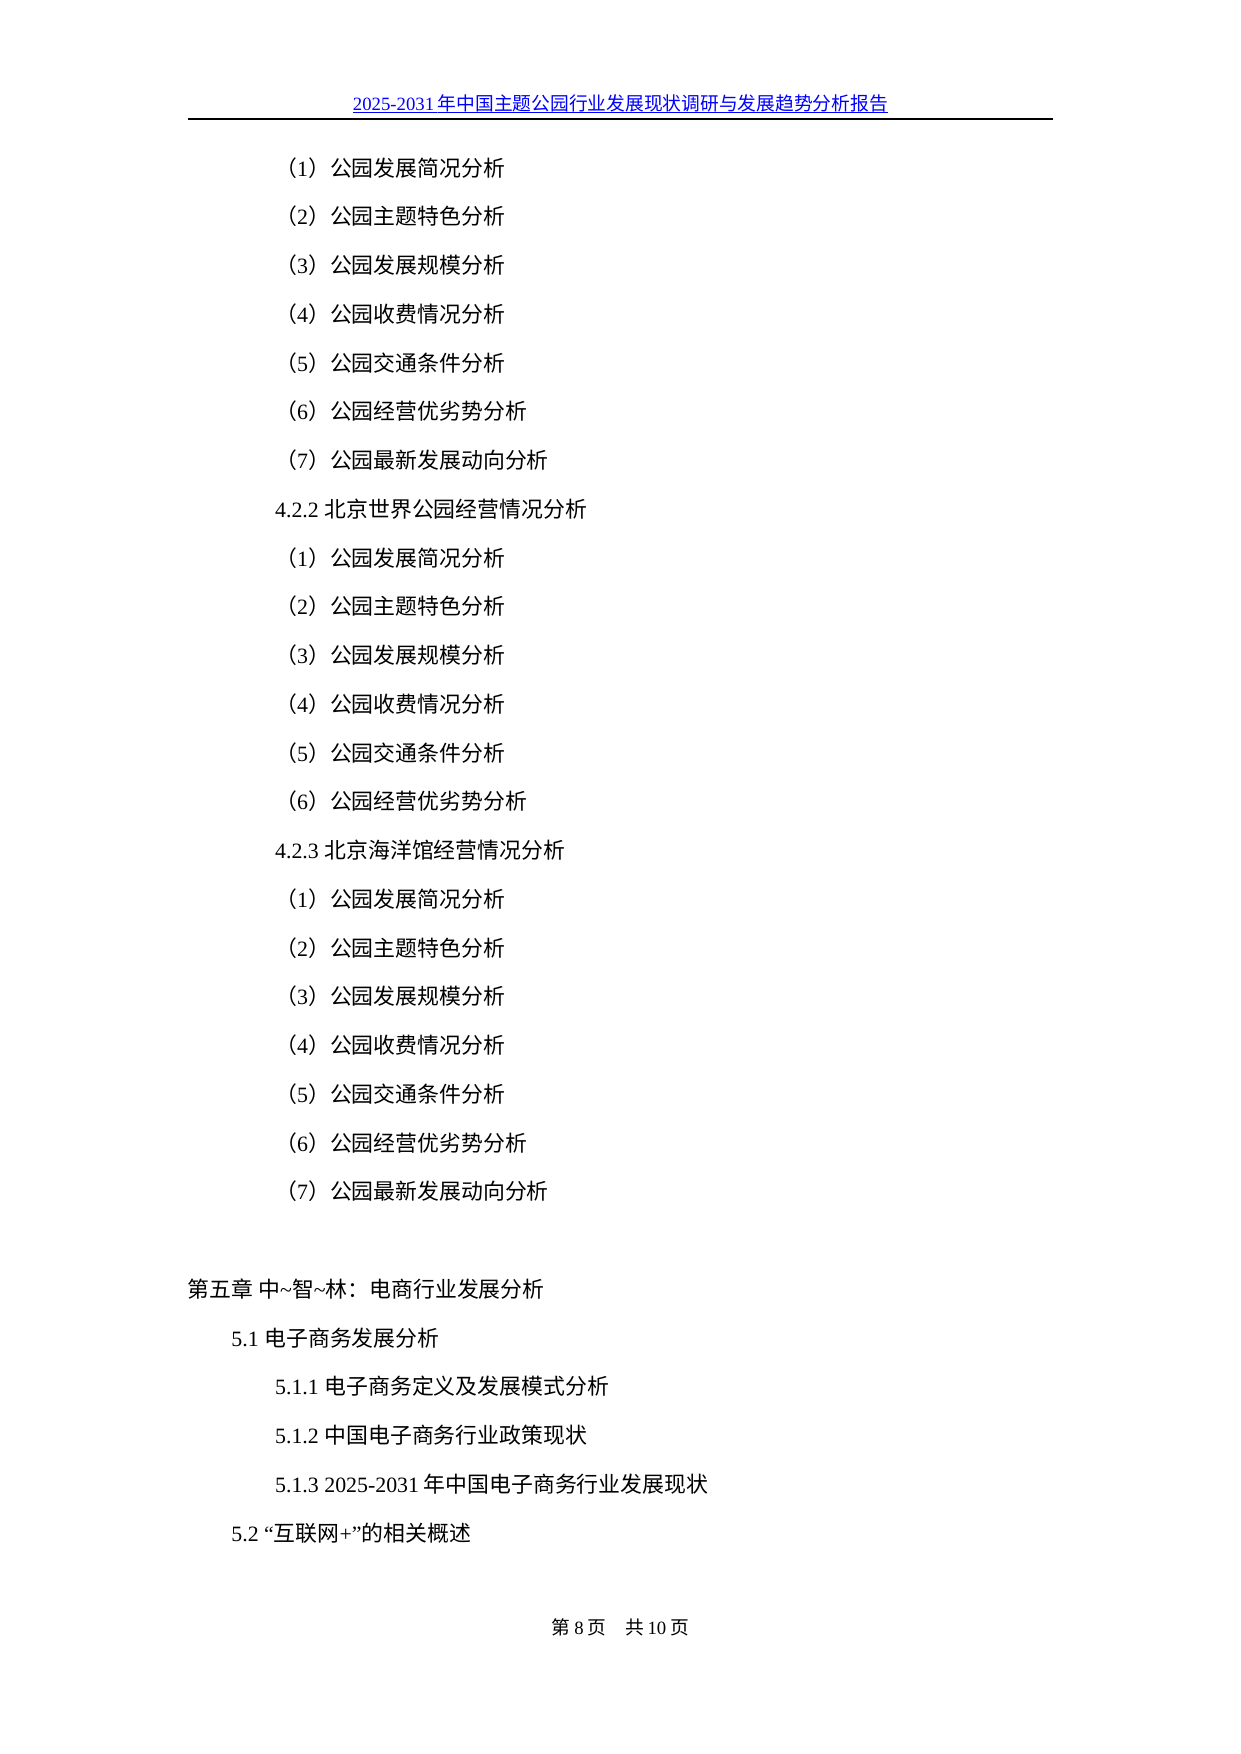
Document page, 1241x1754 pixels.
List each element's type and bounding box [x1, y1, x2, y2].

text [187, 150, 1053, 1548]
